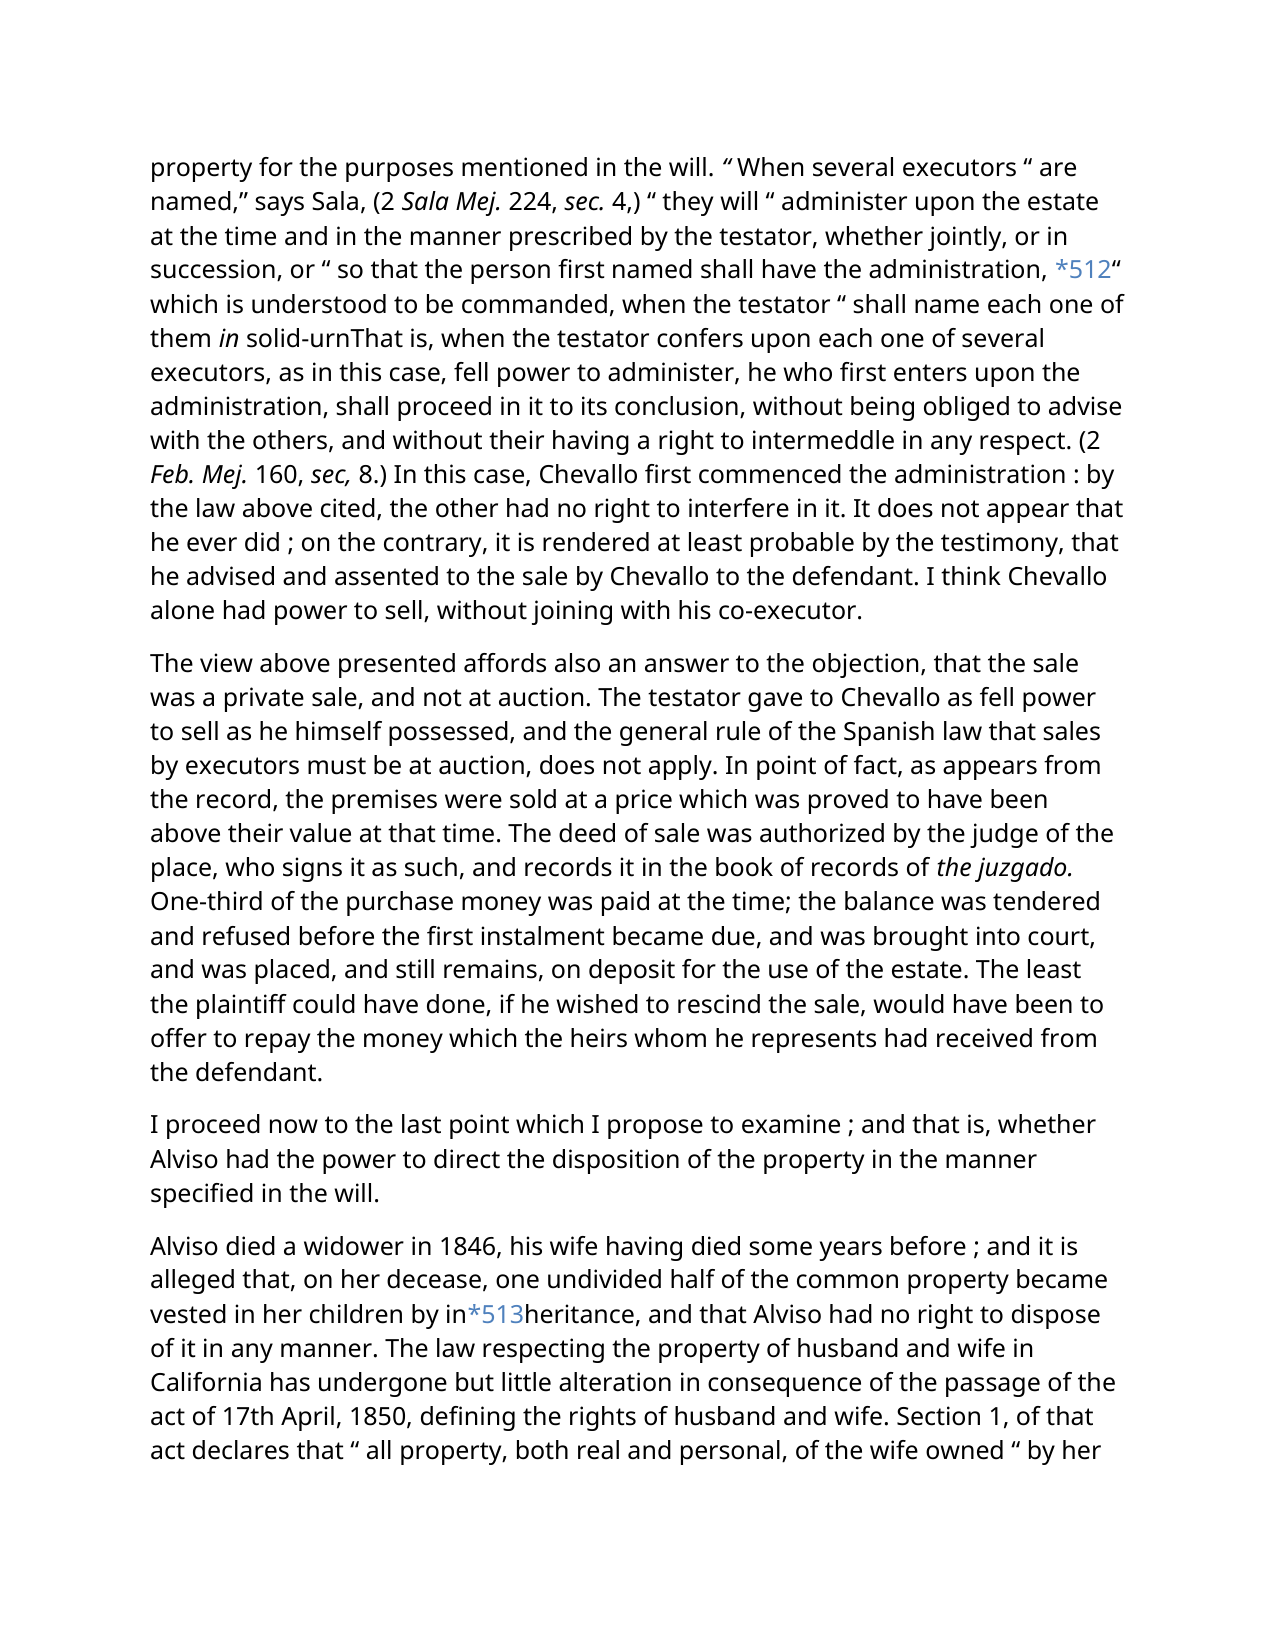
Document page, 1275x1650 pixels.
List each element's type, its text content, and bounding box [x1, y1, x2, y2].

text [150, 150, 1125, 627]
text The view above presented affords also an answer to the objection, that the sale was a private sale, and not at auction. The testator gave to Chevallo as fell power to sell as he himself possessed, and the general rule of the Spanish law that sales by executors must be at auction, does not apply. In point of fact, as appears from the record, the premises were sold at a price which was proved to have been above their value at that time. The deed of sale was authorized by the judge of the place, who signs it as such, and records it in the book of records of the juzgado. One-third of the purchase money was paid at the time; the balance was tendered and refused before the first instalment became due, and was brought into court, and was placed, and still remains, on deposit for the use of the estate. The least the plaintiff could have done, if he wished to rescind the sale, would have been to offer to repay the money which the heirs whom he represents had received from the defendant. [150, 646, 1125, 1088]
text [150, 1228, 1125, 1467]
text I proceed now to the last point which I propose to examine ; and that is, whether Alviso had the power to direct the disposition of the property in the manner specified in the will. [150, 1107, 1125, 1209]
